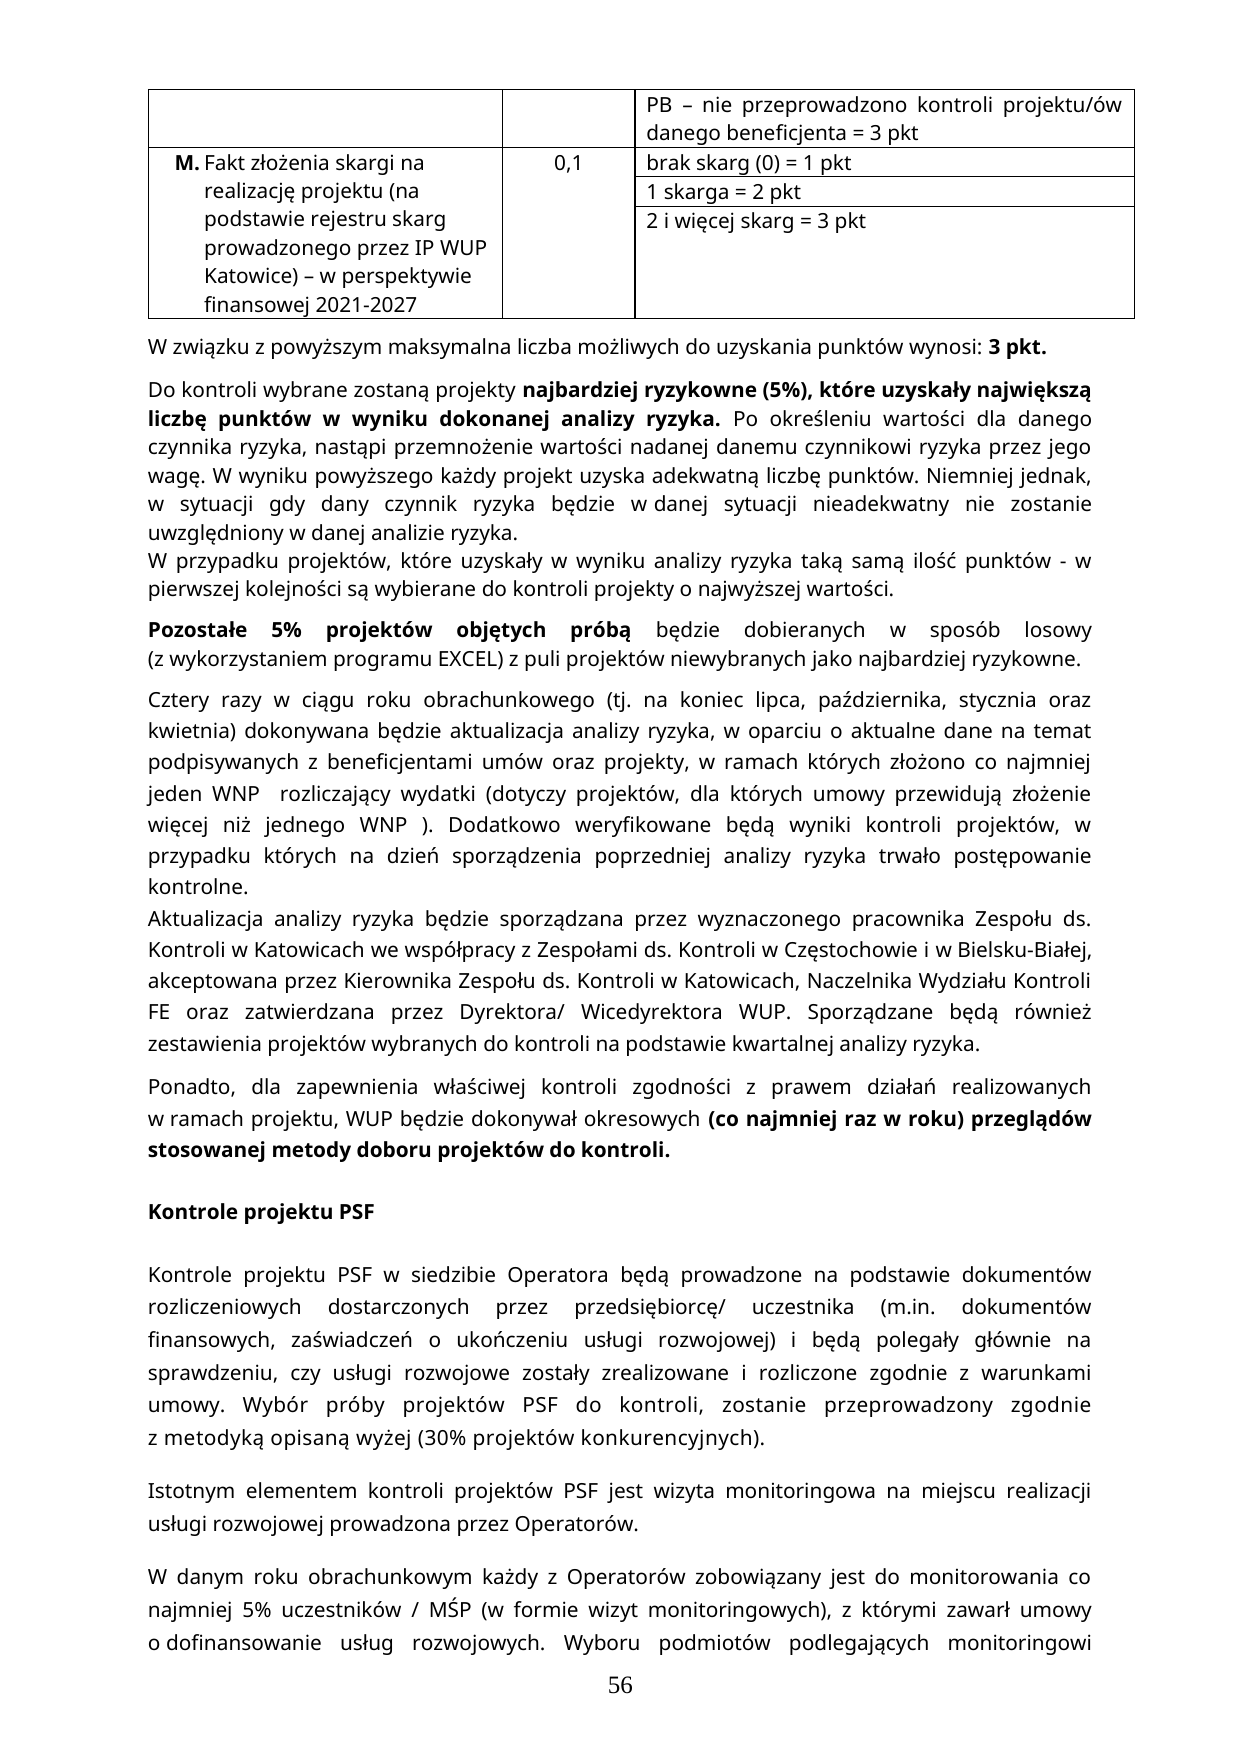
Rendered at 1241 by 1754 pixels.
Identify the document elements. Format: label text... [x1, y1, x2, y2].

table_cell PB – nie przeprowadzono kontroli projektu/ów danego beneficjenta = 3 pkt [636, 90, 1134, 147]
table_cell 2 i więcej skarg = 3 pkt [636, 207, 1134, 318]
table_cell Fakt złożenia skargi na realizację projektu (na podstawie rejestru skarg prowadzonego przez IP WUP Katowice) – w perspektywie finansowej 2021-2027 [149, 148, 502, 318]
table_cell 0,1 [503, 148, 634, 318]
text W związku z powyższym maksymalna liczba możliwych do uzyskania punktów wynosi: 3 pkt. [148, 332, 1092, 360]
text Do kontroli wybrane zostaną projekty najbardziej ryzykowne (5%), które uzyskały największą liczbę punktów w wyniku dokonanej analizy ryzyka. Po określeniu wartości dla danego czynnika ryzyka, nastąpi przemnożenie wartości nadanej danemu czynnikowi ryzyka przez jego wagę. W wyniku powyższego każdy projekt uzyska adekwatną liczbę punktów. Niemniej jednak, w sytuacji gdy dany czynnik ryzyka będzie w danej sytuacji nieadekwatny nie zostanie uwzględniony w danej analizie ryzyka. [148, 376, 1092, 546]
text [148, 1562, 1092, 1656]
text Pozostałe 5% projektów objętych próbą będzie dobieranych w sposób losowy (z wykorzystaniem programu EXCEL) z puli projektów niewybranych jako najbardziej ryzykowne. [148, 616, 1092, 672]
table_cell 1 skarga = 2 pkt [636, 177, 1134, 206]
table_cell brak skarg (0) = 1 pkt [636, 148, 1134, 176]
text W przypadku projektów, które uzyskały w wyniku analizy ryzyka taką samą ilość punktów - w pierwszej kolejności są wybierane do kontroli projekty o najwyższej wartości. [148, 546, 1092, 603]
text Ponadto, dla zapewnienia właściwej kontroli zgodności z prawem działań realizowanych w ramach projektu, WUP będzie dokonywał okresowych (co najmniej raz w roku) przeglądów stosowanej metody doboru projektów do kontroli. [148, 1072, 1092, 1163]
text Istotnym elementem kontroli projektów PSF jest wizyta monitoringowa na miejscu realizacji usługi rozwojowej prowadzona przez Operatorów. [148, 1476, 1092, 1537]
text Aktualizacja analizy ryzyka będzie sporządzana przez wyznaczonego pracownika Zespołu ds. Kontroli w Katowicach we współpracy z Zespołami ds. Kontroli w Częstochowie i w Bielsku-Białej, akceptowana przez Kierownika Zespołu ds. Kontroli w Katowicach, Naczelnika Wydziału Kontroli FE oraz zatwierdzana przez Dyrektora/ Wicedyrektora WUP. Sporządzane będą również zestawienia projektów wybranych do kontroli na podstawie kwartalnej analizy ryzyka. [148, 904, 1092, 1057]
text Cztery razy w ciągu roku obrachunkowego (tj. na koniec lipca, października, stycznia oraz kwietnia) dokonywana będzie aktualizacja analizy ryzyka, w oparciu o aktualne dane na temat podpisywanych z beneficjentami umów oraz projekty, w ramach których złożono co najmniej jeden WNP rozliczający wydatki (dotyczy projektów, dla których umowy przewidują złożenie więcej niż jednego WNP ). Dodatkowo weryfikowane będą wyniki kontroli projektów, w przypadku których na dzień sporządzenia poprzedniej analizy ryzyka trwało postępowanie kontrolne. [148, 685, 1092, 901]
text Kontrole projektu PSF [148, 1197, 1092, 1226]
text Kontrole projektu PSF w siedzibie Operatora będą prowadzone na podstawie dokumentów rozliczeniowych dostarczonych przez przedsiębiorcę/ uczestnika (m.in. dokumentów finansowych, zaświadczeń o ukończeniu usługi rozwojowej) i będą polegały głównie na sprawdzeniu, czy usługi rozwojowe zostały zrealizowane i rozliczone zgodnie z warunkami umowy. Wybór próby projektów PSF do kontroli, zostanie przeprowadzony zgodnie z metodyką opisaną wyżej (30% projektów konkurencyjnych). [148, 1260, 1092, 1451]
